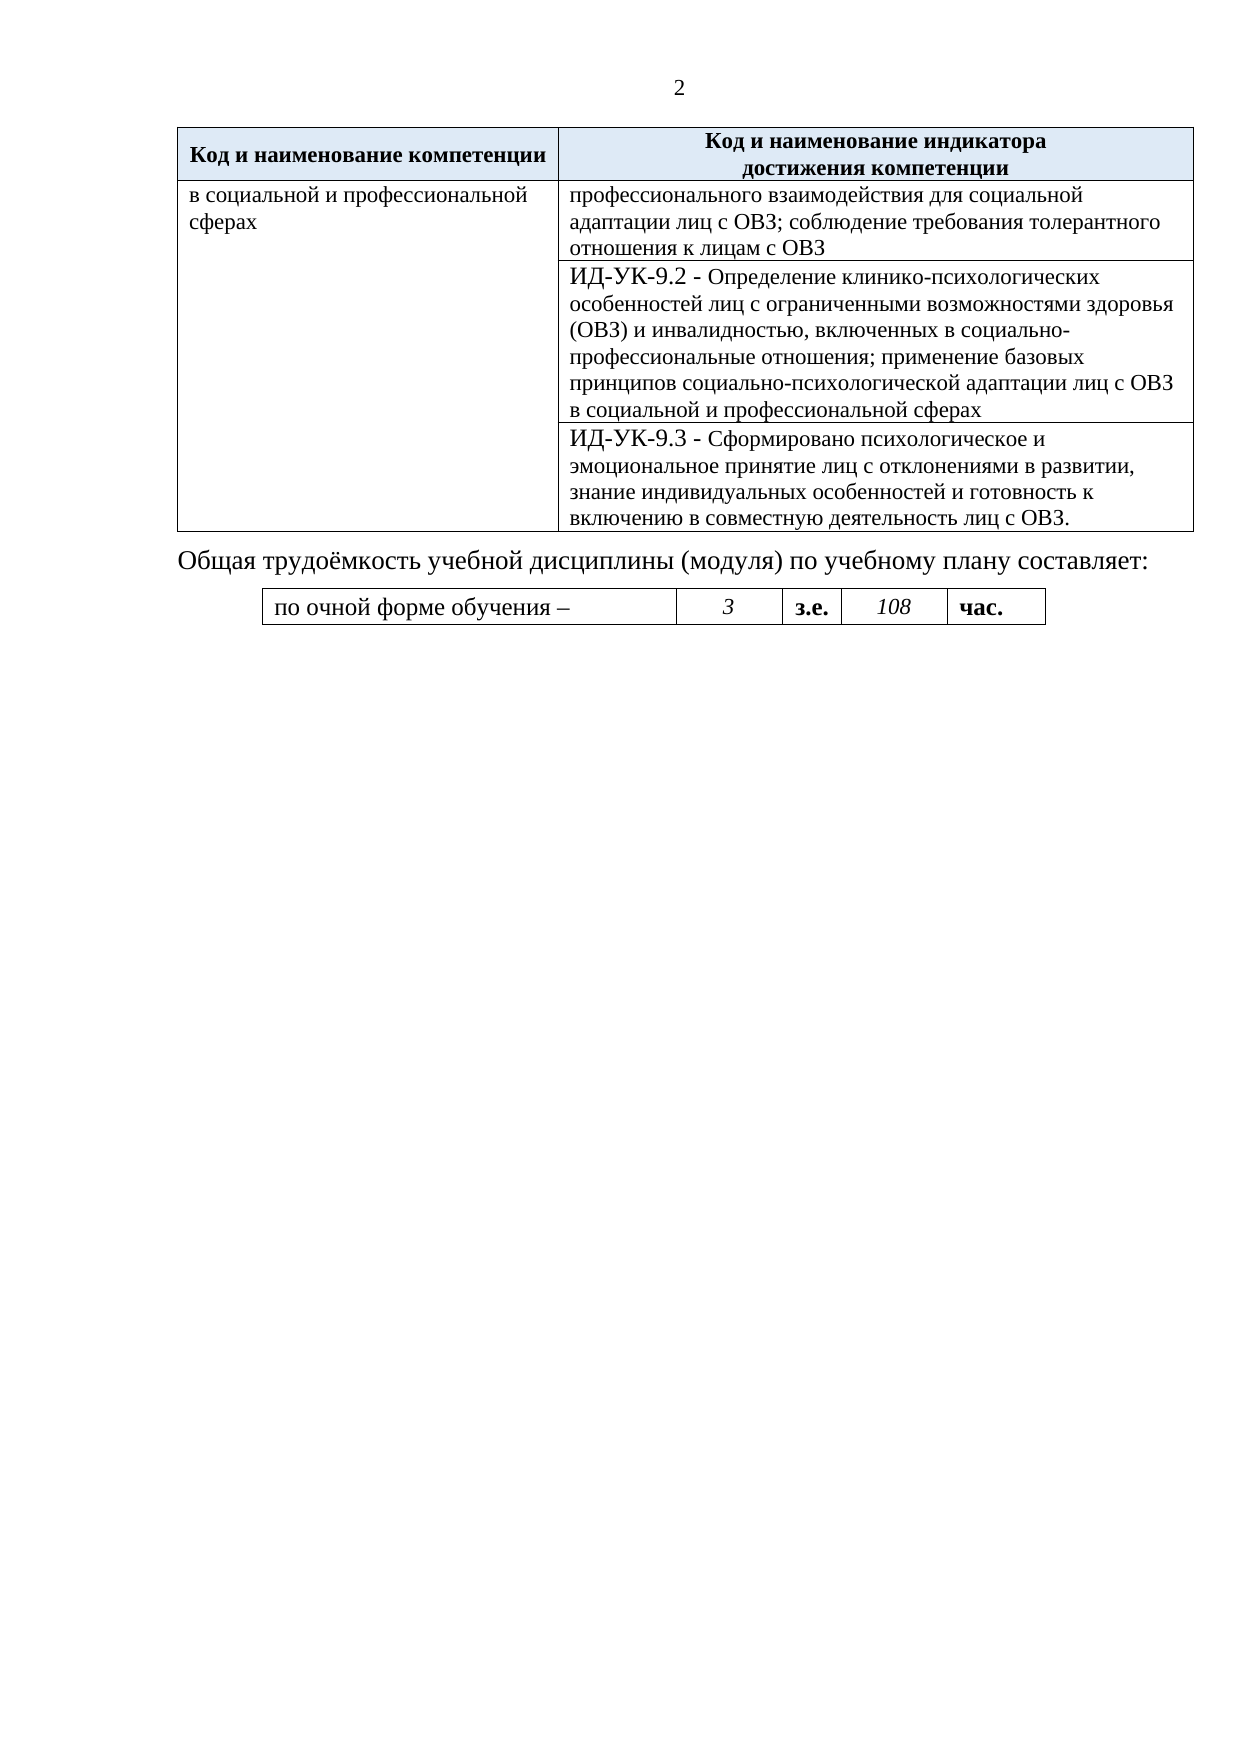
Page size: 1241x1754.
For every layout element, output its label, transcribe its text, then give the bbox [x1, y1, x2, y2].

table_header час. [948, 589, 1045, 623]
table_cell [559, 181, 1193, 260]
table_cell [178, 181, 558, 531]
table_cell ИД-УК-9.3 - Сформировано психологическое и эмоциональное принятие лиц с отклонениями в развитии, знание индивидуальных особенностей и готовность к включению в совместную деятельность лиц с ОВЗ. [559, 423, 1193, 531]
table_cell ИД-УК-9.2 - Определение клинико-психологических особенностей лиц с ограниченными возможностями здоровья (ОВЗ) и инвалидностью, включенных в социально-профессиональные отношения; применение базовых принципов социально-психологической адаптации лиц с ОВЗ в социальной и профессиональной сферах [559, 261, 1193, 422]
table_header з.е. [783, 589, 841, 623]
subtitle Общая трудоёмкость учебной дисциплины (модуля) по учебному плану составляет: [177, 544, 1181, 576]
table_header Код и наименование индикатора достижения компетенции [559, 128, 1193, 180]
table_header 108 [842, 589, 947, 623]
table_header 3 [677, 589, 782, 623]
table_header по очной форме обучения – [263, 589, 676, 623]
table_header Код и наименование компетенции [178, 128, 558, 180]
